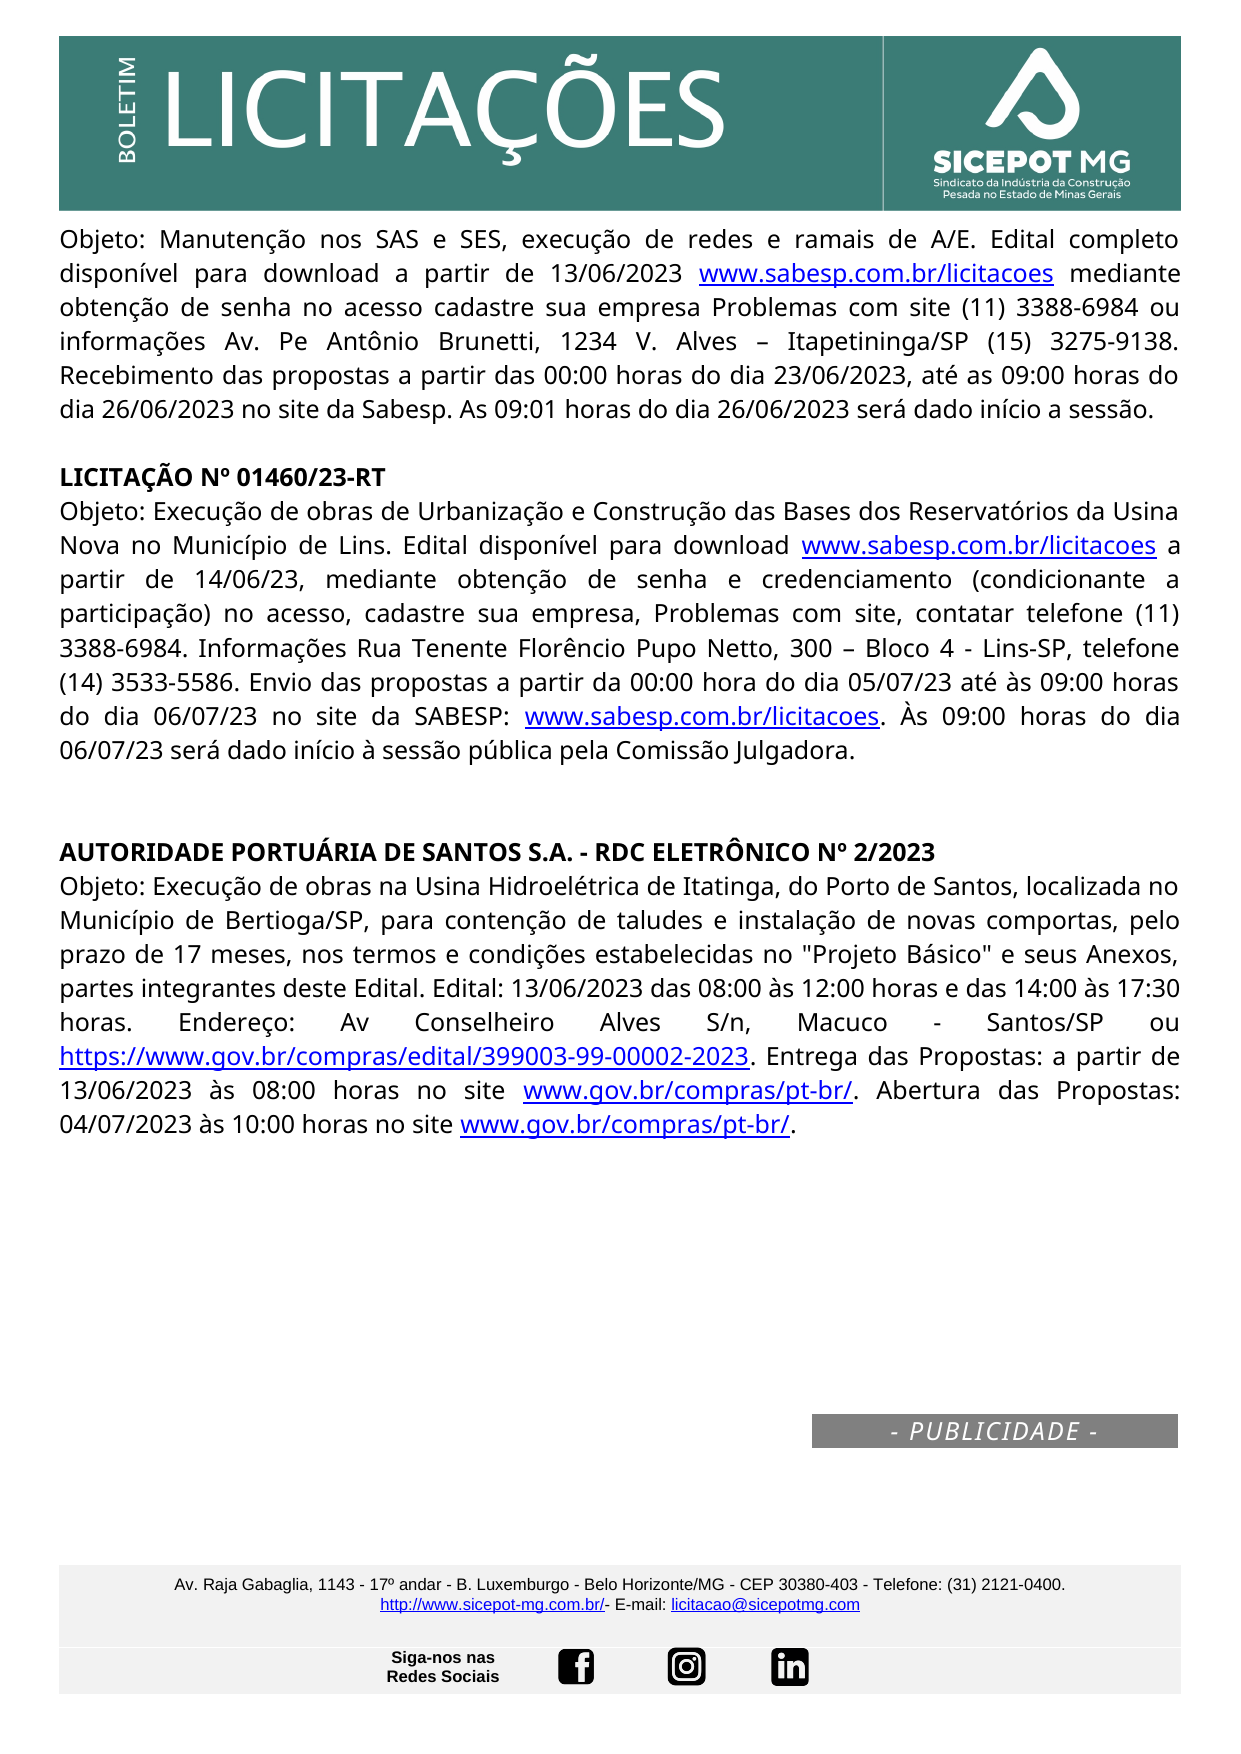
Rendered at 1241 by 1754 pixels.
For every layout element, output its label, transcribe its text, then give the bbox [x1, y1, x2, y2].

text Objeto: Execução de obras na Usina Hidroelétrica de Itatinga, do Porto de Santos, localizada no Município de Bertioga/SP, para contenção de taludes e instalação de novas comportas, pelo prazo de 17 meses, nos termos e condições estabelecidas no "Projeto Básico" e seus Anexos, partes integrantes deste Edital. Edital: 13/06/2023 das 08:00 às 12:00 horas e das 14:00 às 17:30 horas. Endereço: Av Conselheiro Alves S/n, Macuco - Santos/SP ou https://www.gov.br/compras/edital/399003-99-00002-2023. Entrega das Propostas: a partir de 13/06/2023 às 08:00 horas no site www.gov.br/compras/pt-br/. Abertura das Propostas: 04/07/2023 às 10:00 horas no site www.gov.br/compras/pt-br/. [59, 869, 1181, 1141]
text - PUBLICIDADE - [812, 1414, 1178, 1448]
text Objeto: Execução de obras de Urbanização e Construção das Bases dos Reservatórios da Usina Nova no Município de Lins. Edital disponível para download www.sabesp.com.br/licitacoes a partir de 14/06/23, mediante obtenção de senha e credenciamento (condicionante a participação) no acesso, cadastre sua empresa, Problemas com site, contatar telefone (11) 3388-6984. Informações Rua Tenente Florêncio Pupo Netto, 300 – Bloco 4 - Lins-SP, telefone (14) 3533-5586. Envio das propostas a partir da 00:00 hora do dia 05/07/23 até às 09:00 horas do dia 06/07/23 no site da SABESP: www.sabesp.com.br/licitacoes. Às 09:00 horas do dia 06/07/23 será dado início à sessão pública pela Comissão Julgadora. [59, 494, 1181, 766]
picture [771, 1648, 809, 1686]
picture [557, 1648, 594, 1685]
picture [667, 1647, 706, 1686]
text AUTORIDADE PORTUÁRIA DE SANTOS S.A. - RDC ELETRÔNICO Nº 2/2023 [59, 834, 1181, 869]
picture [59, 36, 1181, 211]
text Objeto: Manutenção nos SAS e SES, execução de redes e ramais de A/E. Edital completo disponível para download a partir de 13/06/2023 www.sabesp.com.br/licitacoes mediante obtenção de senha no acesso cadastre sua empresa Problemas com site (11) 3388-6984 ou informações Av. Pe Antônio Brunetti, 1234 V. Alves – Itapetininga/SP (15) 3275-9138. Recebimento das propostas a partir das 00:00 horas do dia 23/06/2023, até as 09:00 horas do dia 26/06/2023 no site da Sabesp. As 09:01 horas do dia 26/06/2023 será dado início a sessão. [59, 221, 1181, 426]
text LICITAÇÃO Nº 01460/23-RT [59, 460, 1181, 494]
